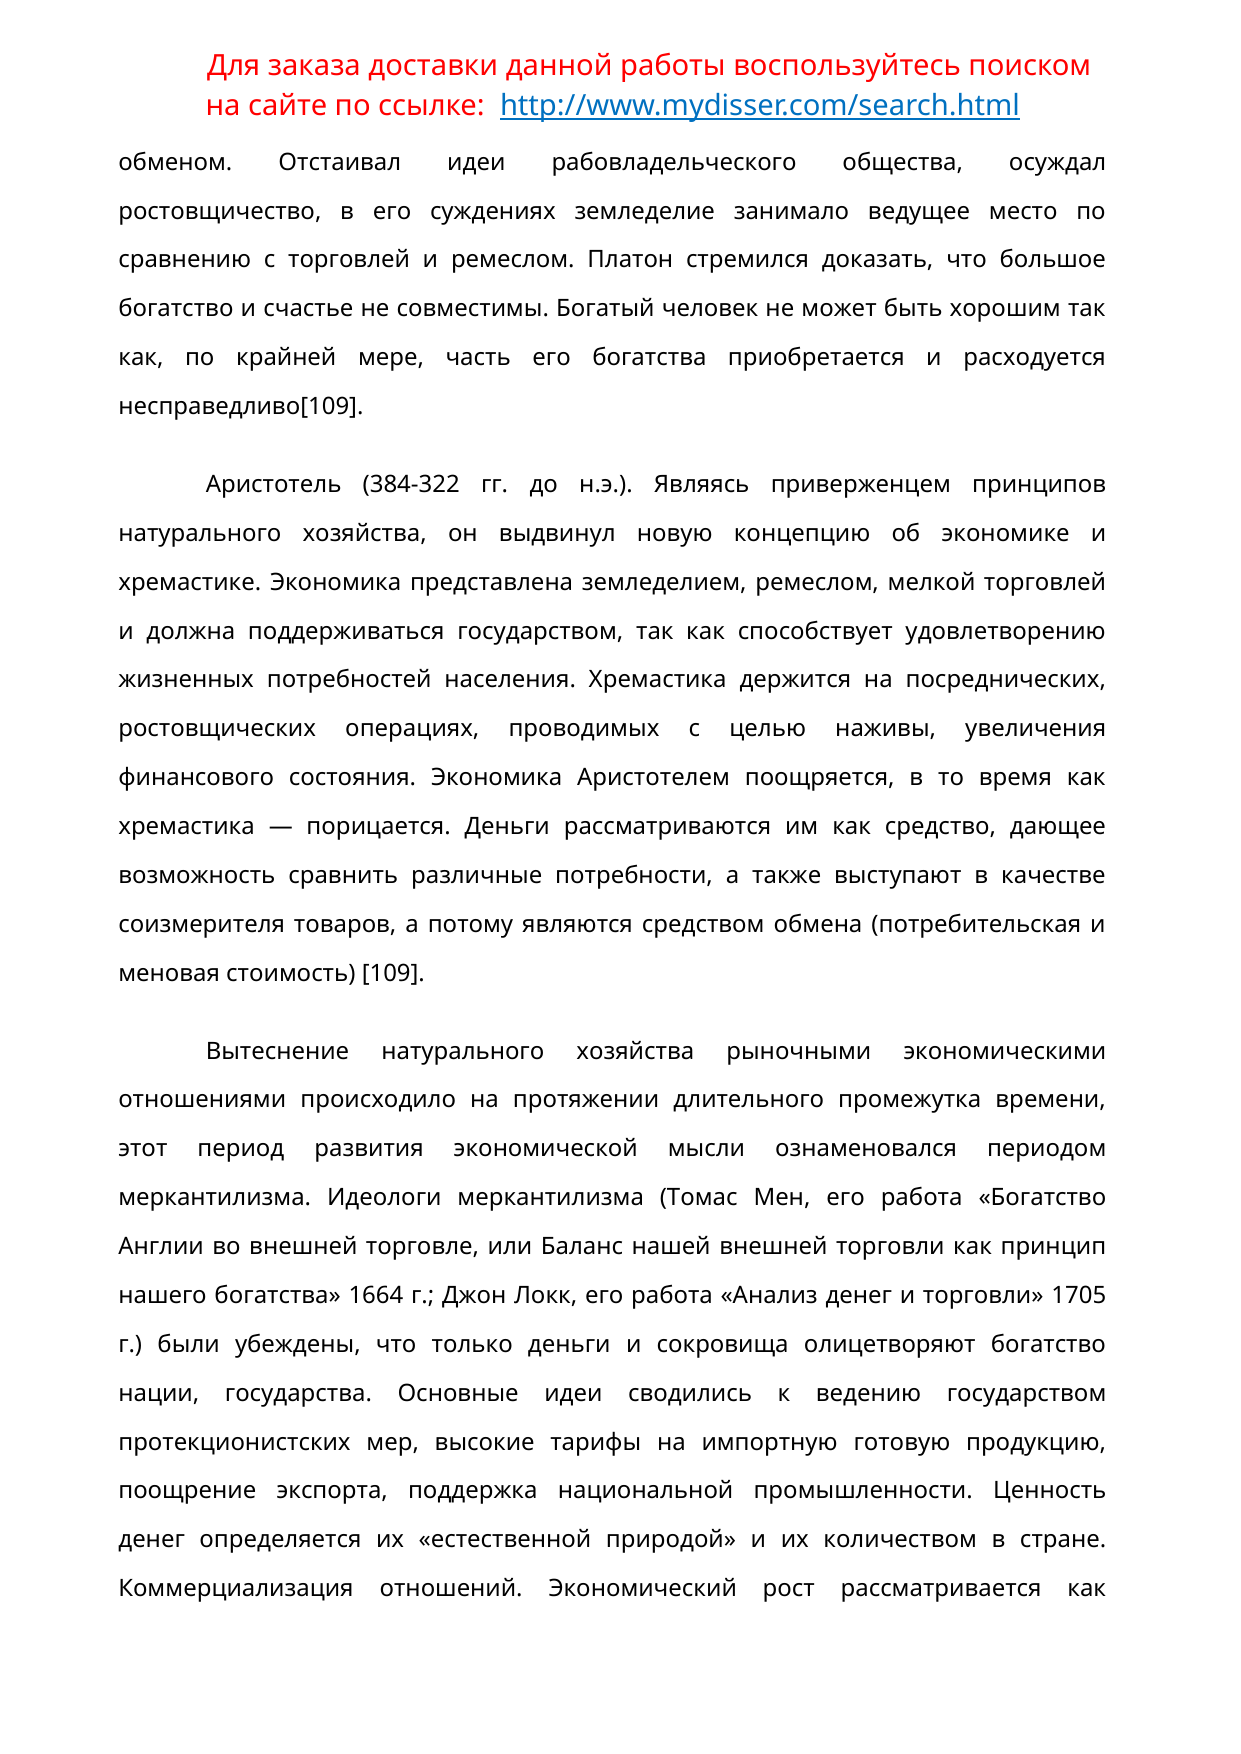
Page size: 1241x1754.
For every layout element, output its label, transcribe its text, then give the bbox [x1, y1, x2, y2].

text Аристотель (384-322 гг. до н.э.). Являясь приверженцем принципов натурального хозяйства, он выдвинул новую концепцию об экономике и хремастике. Экономика представлена земледелием, ремеслом, мелкой торговлей и должна поддерживаться государством, так как способствует удовлетворению жизненных потребностей населения. Хремастика держится на посреднических, ростовщических операциях, проводимых с целью наживы, увеличения финансового состояния. Экономика Аристотелем поощряется, в то время как хремастика — порицается. Деньги рассматриваются им как средство, дающее возможность сравнить различные потребности, а также выступают в качестве соизмерителя товаров, а потому являются средством обмена (потребительская и меновая стоимость) [109]. [118, 467, 1107, 988]
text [118, 1033, 1107, 1603]
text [118, 144, 1107, 421]
